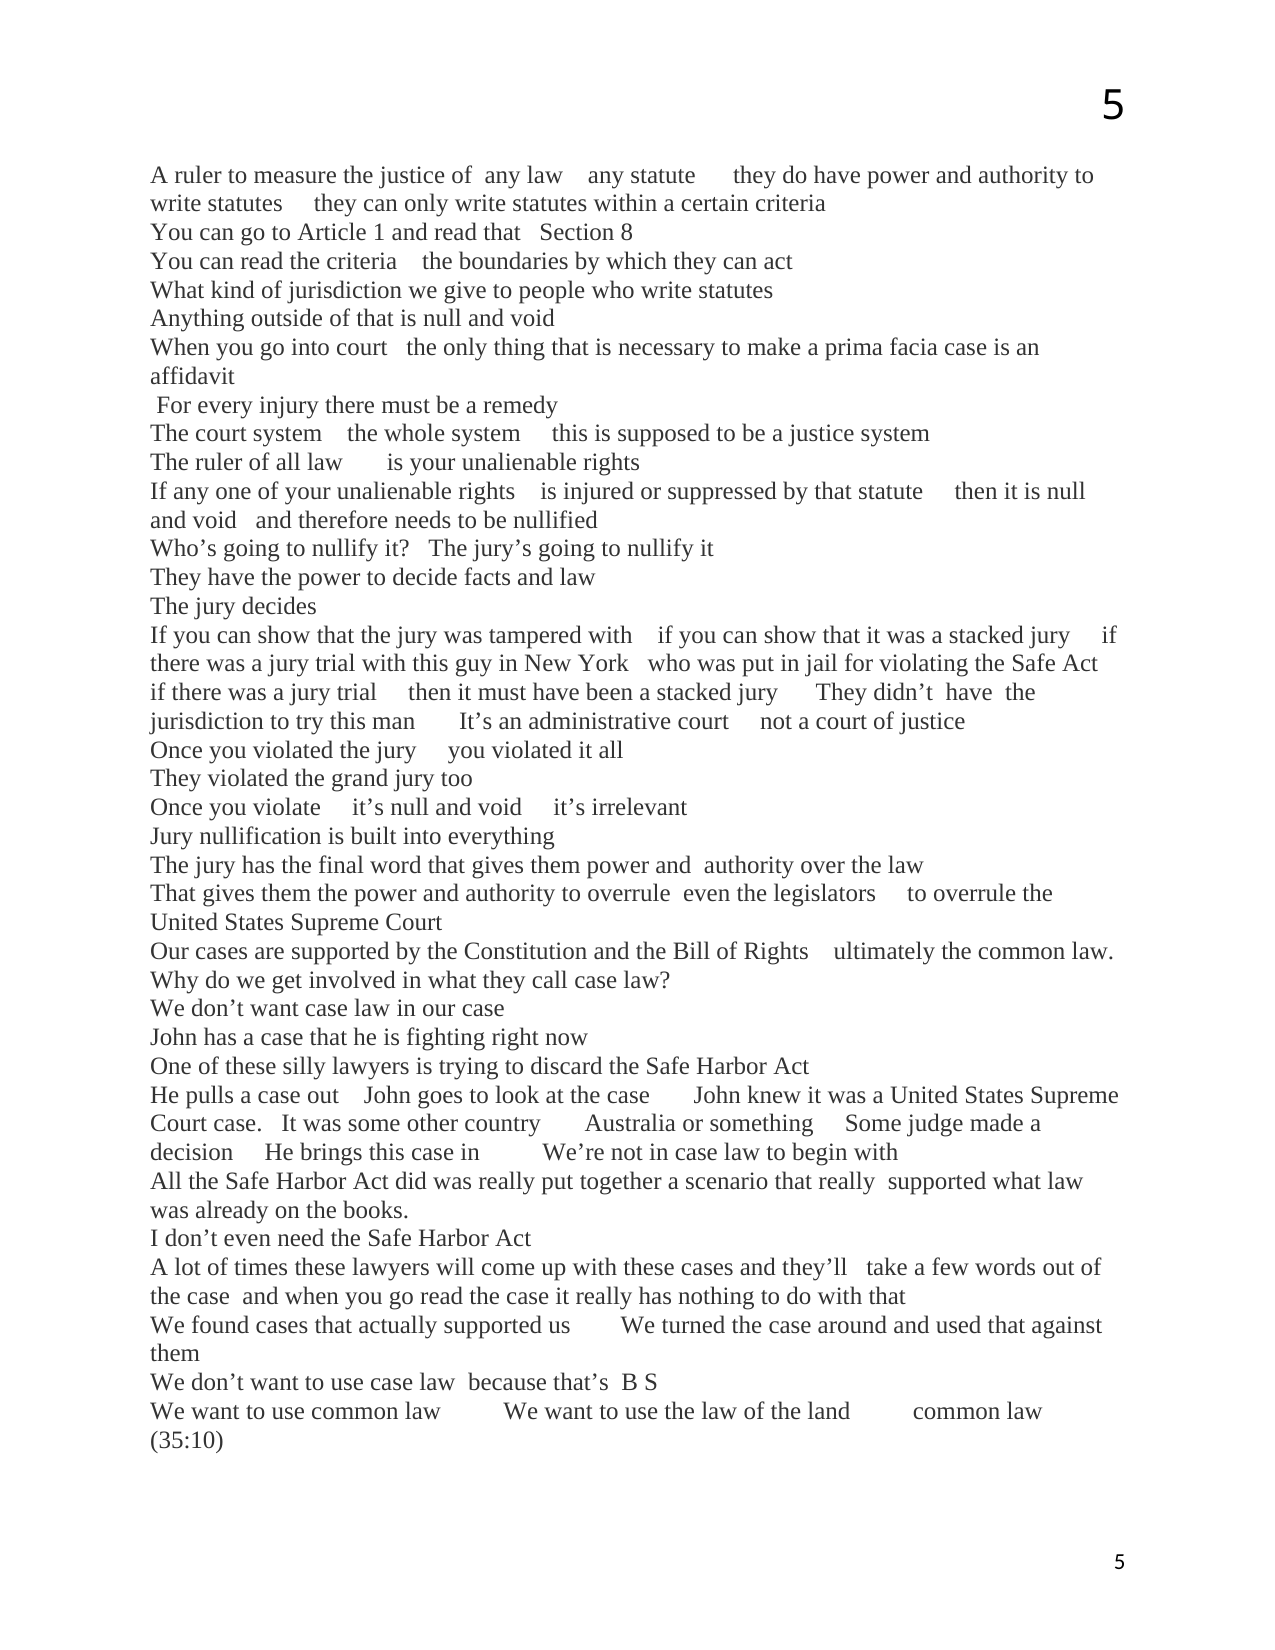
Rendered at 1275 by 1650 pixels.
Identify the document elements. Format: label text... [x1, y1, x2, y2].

text They have the power to decide facts and law [150, 562, 1125, 591]
text A ruler to measure the justice of any law any statute they do have power and authority to write statutes they can only write statutes within a certain criteria [150, 160, 1125, 217]
text If you can show that the jury was tampered with if you can show that it was a stacked jury if there was a jury trial with this guy in New York who was put in jail for violating the Safe Act if there was a jury trial then it must have been a stacked jury They didn’t have the jurisdiction to try this man It’s an administrative court not a court of justice [150, 620, 1125, 735]
text The ruler of all law is your unalienable rights [150, 447, 1125, 476]
text John has a case that he is fighting right now [150, 1022, 1125, 1051]
text Why do we get involved in what they call case law? [150, 965, 1125, 993]
text Anything outside of that is null and void [150, 303, 1125, 332]
text Once you violate it’s null and void it’s irrelevant [150, 792, 1125, 821]
text You can read the criteria the boundaries by which they can act [150, 246, 1125, 275]
text The court system the whole system this is supposed to be a justice system [150, 418, 1125, 447]
text He pulls a case out John goes to look at the case John knew it was a United States Supreme Court case. It was some other country Australia or something Some judge made a decision He brings this case in We’re not in case law to begin with [150, 1080, 1125, 1166]
text All the Safe Harbor Act did was really put together a scenario that really supported what law was already on the books. [150, 1166, 1125, 1223]
text For every injury there must be a remedy [150, 390, 1125, 418]
text The jury decides [150, 591, 1125, 620]
text When you go into court the only thing that is necessary to make a prima facia case is an affidavit [150, 332, 1125, 390]
text We want to use common law We want to use the law of the land common law [150, 1396, 1125, 1425]
text One of these silly lawyers is trying to discard the Safe Harbor Act [150, 1051, 1125, 1080]
text Who’s going to nullify it? The jury’s going to nullify it [150, 533, 1125, 562]
text We don’t want case law in our case [150, 993, 1125, 1022]
text Our cases are supported by the Constitution and the Bill of Rights ultimately the common law. [150, 936, 1125, 965]
text That gives them the power and authority to overrule even the legislators to overrule the United States Supreme Court [150, 878, 1125, 936]
text (35:10) [150, 1425, 1125, 1453]
text We don’t want to use case law because that’s B S [150, 1367, 1125, 1396]
text You can go to Article 1 and read that Section 8 [150, 217, 1125, 246]
text We found cases that actually supported us We turned the case around and used that against them [150, 1310, 1125, 1367]
text Once you violated the jury you violated it all [150, 735, 1125, 763]
text The jury has the final word that gives them power and authority over the law [150, 850, 1125, 878]
text They violated the grand jury too [150, 763, 1125, 792]
text I don’t even need the Safe Harbor Act [150, 1223, 1125, 1252]
text What kind of jurisdiction we give to people who write statutes [150, 275, 1125, 303]
text Jury nullification is built into everything [150, 821, 1125, 850]
text If any one of your unalienable rights is injured or suppressed by that statute then it is null and void and therefore needs to be nullified [150, 476, 1125, 533]
text A lot of times these lawyers will come up with these cases and they’ll take a few words out of the case and when you go read the case it really has nothing to do with that [150, 1252, 1125, 1310]
